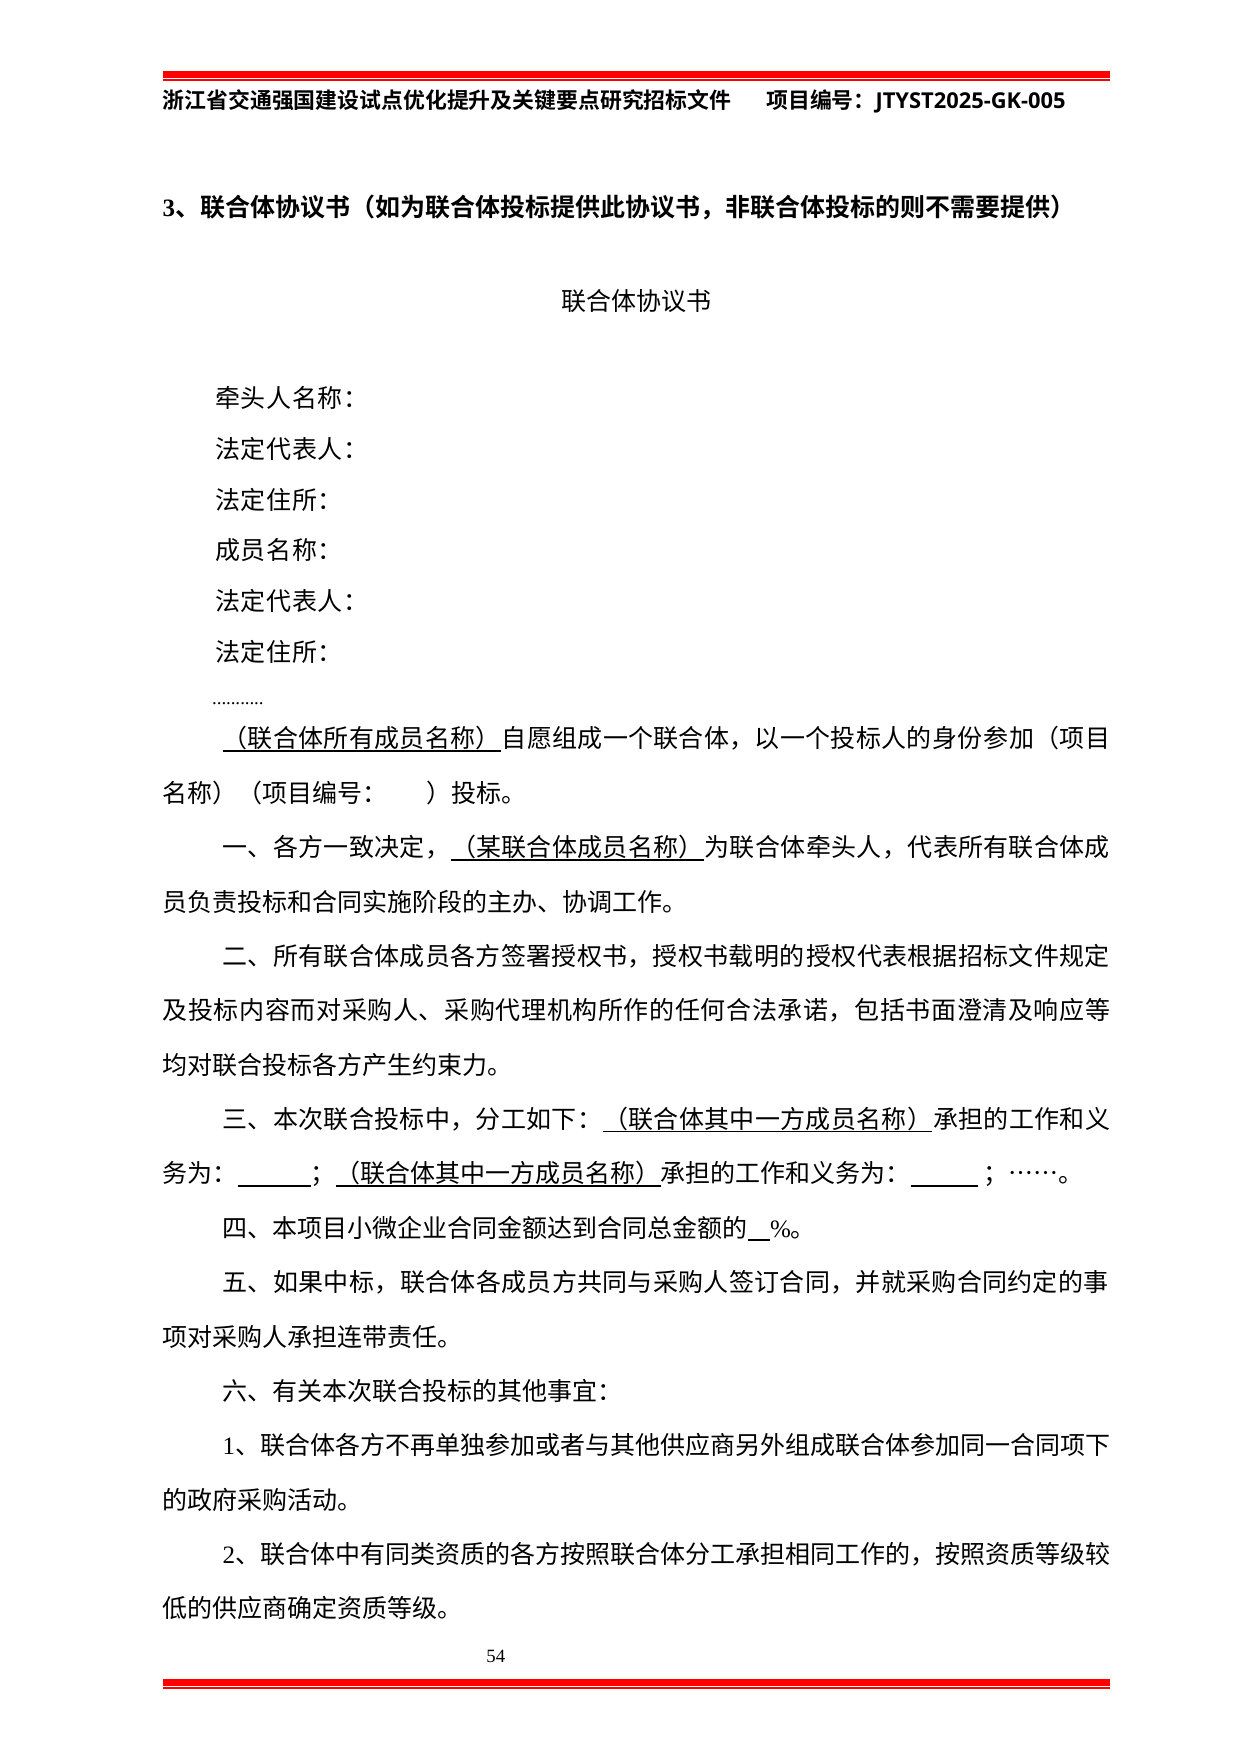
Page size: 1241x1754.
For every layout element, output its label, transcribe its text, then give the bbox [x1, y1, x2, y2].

text 五、如果中标，联合体各成员方共同与采购人签订合同，并就采购合同约定的事项对采购人承担连带责任。 [162, 1263, 1110, 1353]
text 法定代表人： [162, 582, 1110, 618]
text 法定住所： [162, 632, 1110, 668]
text 二、所有联合体成员各方签署授权书，授权书载明的授权代表根据招标文件规定及投标内容而对采购人、采购代理机构所作的任何合法承诺，包括书面澄清及响应等均对联合投标各方产生约束力。 [162, 936, 1110, 1081]
text 3、联合体协议书（如为联合体投标提供此协议书，非联合体投标的则不需要提供） [162, 187, 1110, 224]
text 牵头人名称： [162, 379, 1110, 415]
text 1、联合体各方不再单独参加或者与其他供应商另外组成联合体参加同一合同项下的政府采购活动。 [162, 1426, 1110, 1516]
text 成员名称： [162, 531, 1110, 567]
text （联合体所有成员名称）自愿组成一个联合体，以一个投标人的身份参加（项目名称）（项目编号： ）投标。 [162, 719, 1110, 809]
text 2、联合体中有同类资质的各方按照联合体分工承担相同工作的，按照资质等级较低的供应商确定资质等级。 [162, 1534, 1110, 1625]
text ........... [162, 687, 1110, 708]
text 四、本项目小微企业合同金额达到合同总金额的 %。 [162, 1208, 1110, 1244]
text 法定住所： [162, 480, 1110, 516]
text 法定代表人： [162, 429, 1110, 466]
text 一、各方一致决定，（某联合体成员名称）为联合体牵头人，代表所有联合体成员负责投标和合同实施阶段的主办、协调工作。 [162, 828, 1110, 918]
text 六、有关本次联合投标的其他事宜： [162, 1371, 1110, 1408]
text 三、本次联合投标中，分工如下：（联合体其中一方成员名称）承担的工作和义务为： ；（联合体其中一方成员名称）承担的工作和义务为： ；……。 [162, 1099, 1110, 1190]
text 联合体协议书 [162, 281, 1110, 317]
